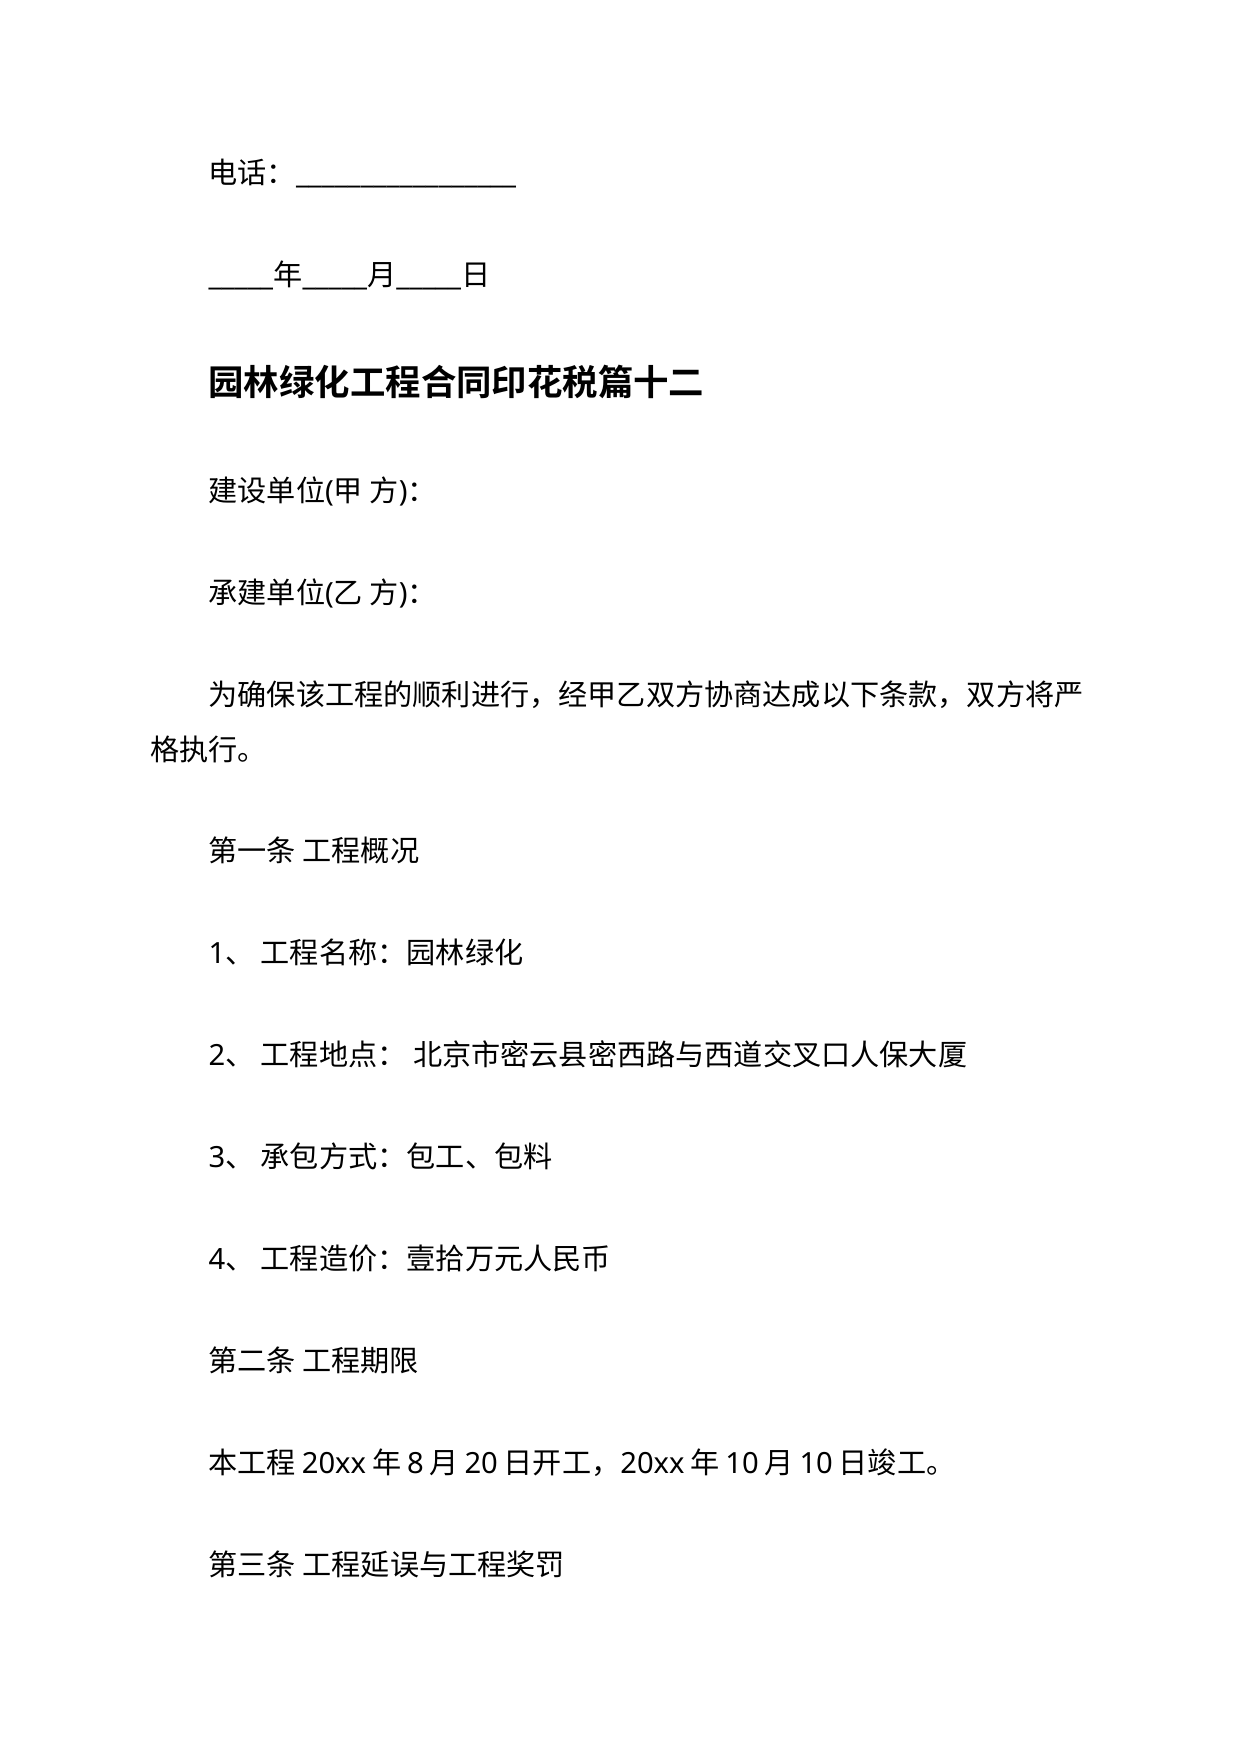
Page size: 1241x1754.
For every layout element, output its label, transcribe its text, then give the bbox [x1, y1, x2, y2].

text 1、 工程名称：园林绿化 [150, 930, 1090, 972]
text 第三条 工程延误与工程奖罚 [150, 1541, 1090, 1584]
text 3、 承包方式：包工、包料 [150, 1134, 1090, 1176]
text 电话：_________________ [150, 150, 1090, 192]
text 第二条 工程期限 [150, 1338, 1090, 1380]
text _____年_____月_____日 [150, 252, 1090, 294]
text 4、 工程造价：壹拾万元人民币 [150, 1236, 1090, 1278]
text 第一条 工程概况 [150, 828, 1090, 870]
text 承建单位(乙 方)： [150, 569, 1090, 612]
text 园林绿化工程合同印花税篇十二 [150, 354, 1090, 405]
text 为确保该工程的顺利进行，经甲乙双方协商达成以下条款，双方将严格执行。 [150, 671, 1090, 768]
text 2、 工程地点： 北京市密云县密西路与西道交叉口人保大厦 [150, 1032, 1090, 1074]
text 本工程20xx年8月20日开工，20xx年10月10日竣工。 [150, 1439, 1090, 1482]
text 建设单位(甲 方)： [150, 467, 1090, 510]
